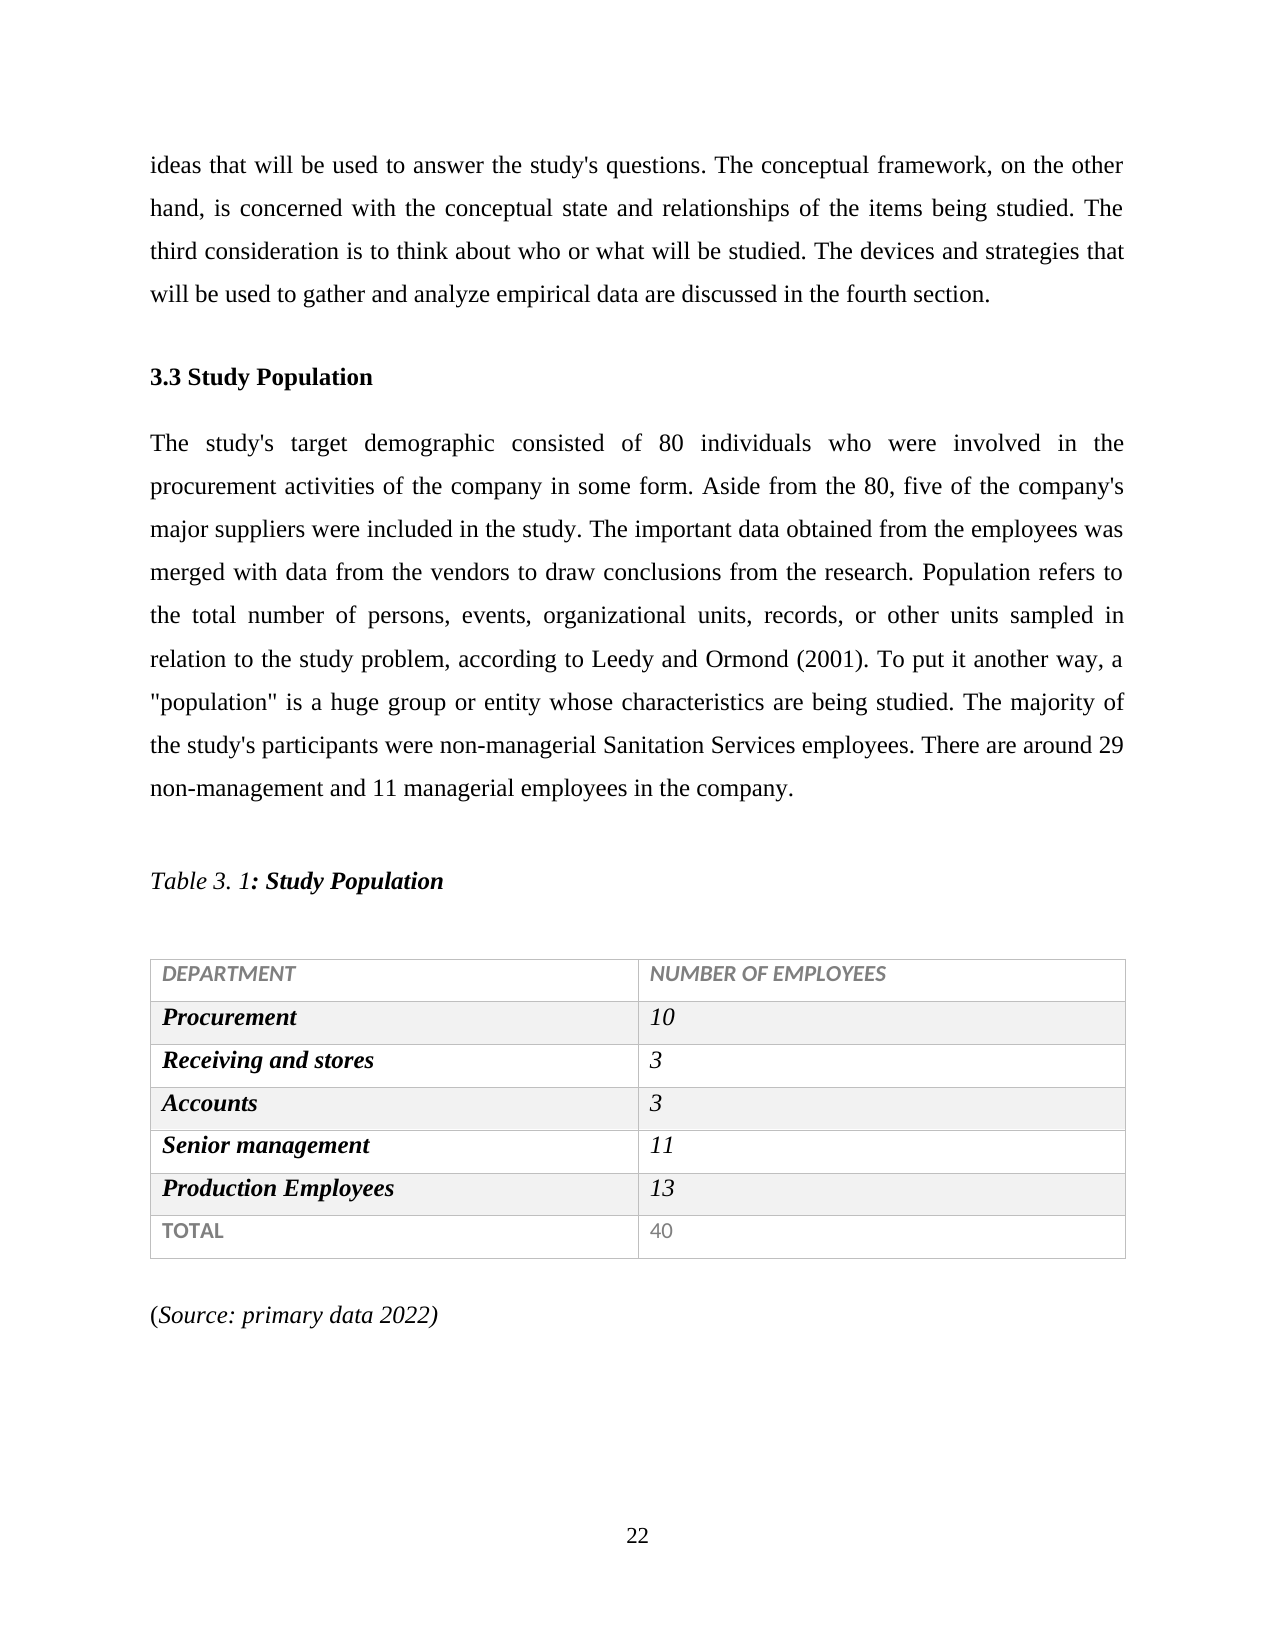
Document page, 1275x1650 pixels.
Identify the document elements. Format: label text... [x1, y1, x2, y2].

table_cell 3 [639, 1045, 1125, 1087]
table_cell 13 [639, 1174, 1125, 1215]
text The study's target demographic consisted of 80 individuals who were involved in the procurement activities of the company in some form. Aside from the 80, five of the company's major suppliers were included in the study. The important data obtained from the employees was merged with data from the vendors to draw conclusions from the research. Population refers to the total number of persons, events, organizational units, records, or other units sampled in relation to the study problem, according to Leedy and Ormond (2001). To put it another way, a "population" is a huge group or entity whose characteristics are being studied. The majority of the study's participants were non-managerial Sanitation Services employees. There are around 29 non-management and 11 managerial employees in the company. [150, 428, 1125, 802]
table_cell Senior management [151, 1131, 638, 1172]
table_cell Procurement [151, 1002, 638, 1044]
text (Source: primary data 2022) [150, 1301, 1125, 1329]
text 3.3 Study Population [150, 362, 1125, 391]
table_cell 40 [639, 1216, 1125, 1257]
table_cell Receiving and stores [151, 1045, 638, 1087]
table_cell 3 [639, 1088, 1125, 1129]
table_cell Accounts [151, 1088, 638, 1129]
table_header NUMBER OF EMPLOYEES [639, 960, 1125, 1001]
table_cell 11 [639, 1131, 1125, 1172]
table_cell 10 [639, 1002, 1125, 1044]
table_cell TOTAL [151, 1216, 638, 1257]
table_header DEPARTMENT [151, 960, 638, 1001]
table_cell Production Employees [151, 1174, 638, 1215]
text Table 3. 1: Study Population [150, 866, 1125, 894]
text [150, 150, 1125, 308]
